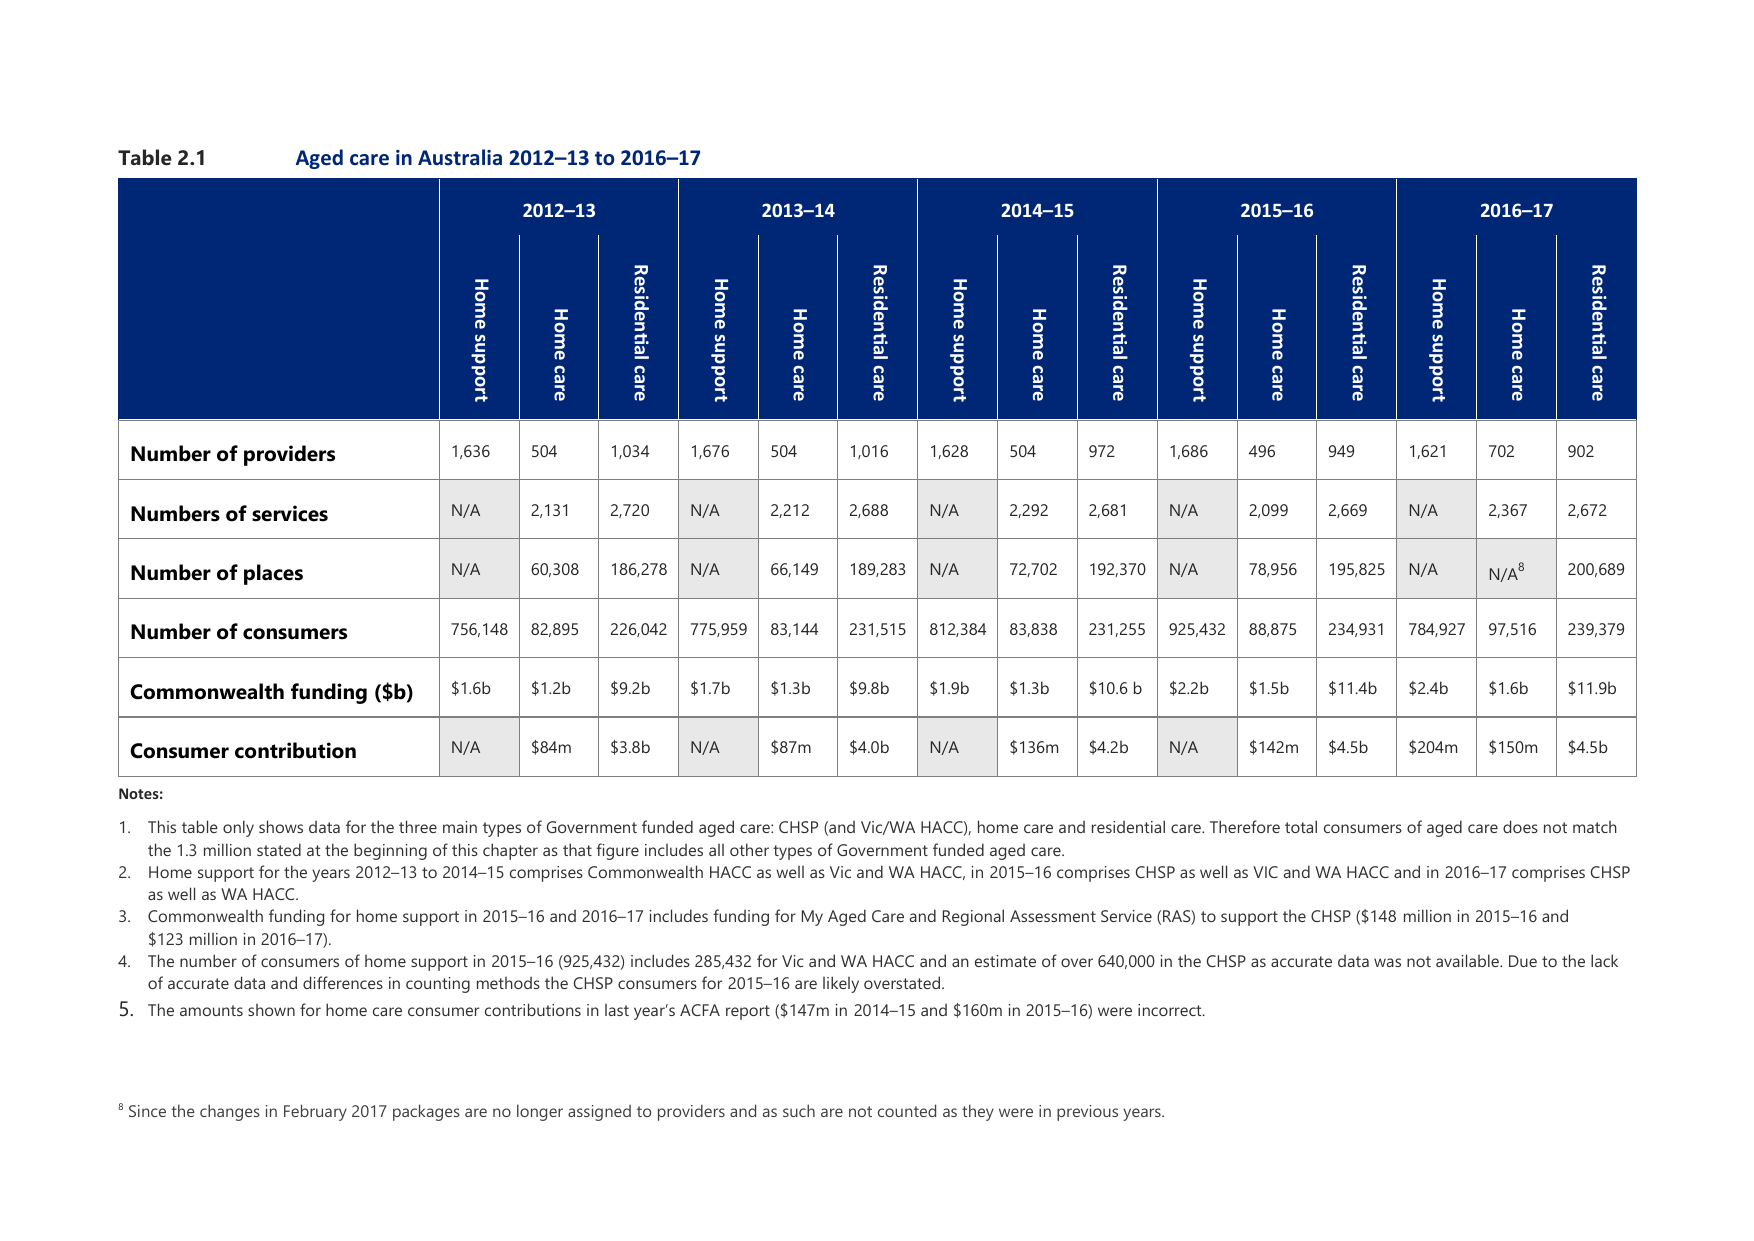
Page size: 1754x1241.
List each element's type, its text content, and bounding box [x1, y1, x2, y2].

table_cell $4.5b [1557, 718, 1636, 776]
title Aged care in Australia 2012–13 to 2016–17 [118, 143, 1636, 171]
table_cell $9.8b [838, 658, 917, 716]
table_cell N/A [1158, 718, 1237, 776]
table_cell 949 [1317, 421, 1396, 479]
table_cell N/A [918, 539, 997, 598]
table_cell N/A [1477, 539, 1556, 598]
table_cell 1,686 [1158, 421, 1237, 479]
table_cell $2.2b [1158, 658, 1237, 716]
table_cell 504 [520, 421, 598, 479]
table_cell Residential care [599, 236, 678, 419]
table_cell Home care [1477, 236, 1556, 419]
list The amounts shown for home care consumer contributions in last year’s ACFA report ($147m in 2014–15 and $160m in 2015–16) were incorrect. [118, 993, 1636, 1021]
subtitle Notes: [118, 783, 1636, 803]
table_cell 1,676 [679, 421, 758, 479]
table_cell 2,688 [838, 480, 917, 538]
table_cell 1,628 [918, 421, 997, 479]
table_cell $1.6b [440, 658, 519, 716]
table_cell N/A [1397, 539, 1476, 598]
table_cell $11.4b [1317, 658, 1396, 716]
table_cell 234,931 [1317, 599, 1396, 657]
table_cell $142m [1238, 718, 1316, 776]
table_cell $10.6 b [1078, 658, 1157, 716]
table_cell Home care [759, 236, 837, 419]
table_cell [119, 236, 439, 419]
table_cell $150m [1477, 718, 1556, 776]
table_header 2012–13 [440, 179, 678, 235]
table_cell N/A [679, 480, 758, 538]
table_cell 2,212 [759, 480, 837, 538]
table_cell 200,689 [1557, 539, 1636, 598]
table_cell 239,379 [1557, 599, 1636, 657]
table_cell 83,144 [759, 599, 837, 657]
table_cell Home support [918, 236, 997, 419]
table_cell 2,672 [1557, 480, 1636, 538]
table_cell 2,367 [1477, 480, 1556, 538]
table_cell 78,956 [1238, 539, 1316, 598]
table_cell 66,149 [759, 539, 837, 598]
table_cell $2.4b [1397, 658, 1476, 716]
table_cell 231,515 [838, 599, 917, 657]
table_cell $1.3b [998, 658, 1077, 716]
table_cell $87m [759, 718, 837, 776]
table_header [119, 179, 439, 235]
table_cell 2,681 [1078, 480, 1157, 538]
table_cell 2,292 [998, 480, 1077, 538]
table_cell N/A [1158, 480, 1237, 538]
table_cell 226,042 [599, 599, 678, 657]
table_cell Home care [998, 236, 1077, 419]
table_cell 902 [1557, 421, 1636, 479]
table_cell Residential care [1078, 236, 1157, 419]
table_cell 702 [1477, 421, 1556, 479]
table_cell 1,016 [838, 421, 917, 479]
table_cell 504 [998, 421, 1077, 479]
table_cell $1.2b [520, 658, 598, 716]
table_cell $4.5b [1317, 718, 1396, 776]
table_cell Home support [1158, 236, 1237, 419]
table_cell 195,825 [1317, 539, 1396, 598]
table_cell 925,432 [1158, 599, 1237, 657]
table_cell $204m [1397, 718, 1476, 776]
table_cell N/A [679, 718, 758, 776]
table_cell $3.8b [599, 718, 678, 776]
table_cell 231,255 [1078, 599, 1157, 657]
table_cell 1,034 [599, 421, 678, 479]
table_cell 2,669 [1317, 480, 1396, 538]
table_cell N/A [918, 718, 997, 776]
table_cell $1.9b [918, 658, 997, 716]
table_cell N/A [440, 539, 519, 598]
table_cell Home support [679, 236, 758, 419]
table_cell $1.6b [1477, 658, 1556, 716]
table_cell 88,875 [1238, 599, 1316, 657]
table_cell $1.3b [759, 658, 837, 716]
table_cell Home care [520, 236, 598, 419]
table_cell N/A [918, 480, 997, 538]
table_cell $84m [520, 718, 598, 776]
table_cell 504 [759, 421, 837, 479]
table_cell 972 [1078, 421, 1157, 479]
table_header 2014–15 [918, 179, 1157, 235]
table_cell 72,702 [998, 539, 1077, 598]
table_cell 496 [1238, 421, 1316, 479]
table_cell Residential care [838, 236, 917, 419]
table_cell 775,959 [679, 599, 758, 657]
table_cell 812,384 [918, 599, 997, 657]
table_cell Consumer contribution [119, 718, 439, 776]
table_cell 2,131 [520, 480, 598, 538]
table_cell 2,720 [599, 480, 678, 538]
table_cell $136m [998, 718, 1077, 776]
table_cell 2,099 [1238, 480, 1316, 538]
table_cell Number of places [119, 539, 439, 598]
table_cell $4.2b [1078, 718, 1157, 776]
table_header 2013–14 [679, 179, 917, 235]
table_cell Number of consumers [119, 599, 439, 657]
table_cell 192,370 [1078, 539, 1157, 598]
list The number of consumers of home support in 2015–16 (925,432) includes 285,432 for Vic and WA HACC and an estimate of over 640,000 in the CHSP as accurate data was not available. Due to the lack of accurate data and differences in counting methods the CHSP consumers for 2015–16 are likely overstated. [118, 949, 1636, 993]
table_cell 756,148 [440, 599, 519, 657]
list This table only shows data for the three main types of Government funded aged care: CHSP (and Vic/WA HACC), home care and residential care. Therefore total consumers of aged care does not match the 1.3 million stated at the beginning of this chapter as that figure includes all other types of Government funded aged care. [118, 816, 1636, 860]
table_cell $11.9b [1557, 658, 1636, 716]
list Commonwealth funding for home support in 2015–16 and 2016–17 includes funding for My Aged Care and Regional Assessment Service (RAS) to support the CHSP ($148 million in 2015–16 and $123 million in 2016–17). [118, 905, 1636, 949]
table_cell $1.5b [1238, 658, 1316, 716]
table_cell 1,636 [440, 421, 519, 479]
table_cell Home support [1397, 236, 1476, 419]
table_cell 1,621 [1397, 421, 1476, 479]
table_cell 82,895 [520, 599, 598, 657]
table_cell Residential care [1557, 236, 1636, 419]
table_cell N/A [440, 480, 519, 538]
table_cell Numbers of services [119, 480, 439, 538]
table_header 2016–17 [1397, 179, 1636, 235]
table_cell Commonwealth funding ($b) [119, 658, 439, 716]
list Home support for the years 2012–13 to 2014–15 comprises Commonwealth HACC as well as Vic and WA HACC, in 2015–16 comprises CHSP as well as VIC and WA HACC and in 2016–17 comprises CHSP as well as WA HACC. [118, 860, 1636, 905]
table_cell $9.2b [599, 658, 678, 716]
table_cell N/A [1397, 480, 1476, 538]
table_cell 189,283 [838, 539, 917, 598]
table_cell $1.7b [679, 658, 758, 716]
table_cell 186,278 [599, 539, 678, 598]
table_cell 97,516 [1477, 599, 1556, 657]
table_cell 60,308 [520, 539, 598, 598]
table_cell Number of providers [119, 421, 439, 479]
table_cell $4.0b [838, 718, 917, 776]
table_cell N/A [679, 539, 758, 598]
table_cell N/A [1158, 539, 1237, 598]
table_cell N/A [440, 718, 519, 776]
table_header 2015–16 [1158, 179, 1396, 235]
table_cell Home care [1238, 236, 1316, 419]
table_cell Home support [440, 236, 519, 419]
table_cell Residential care [1317, 236, 1396, 419]
table_cell 83,838 [998, 599, 1077, 657]
table_cell 784,927 [1397, 599, 1476, 657]
